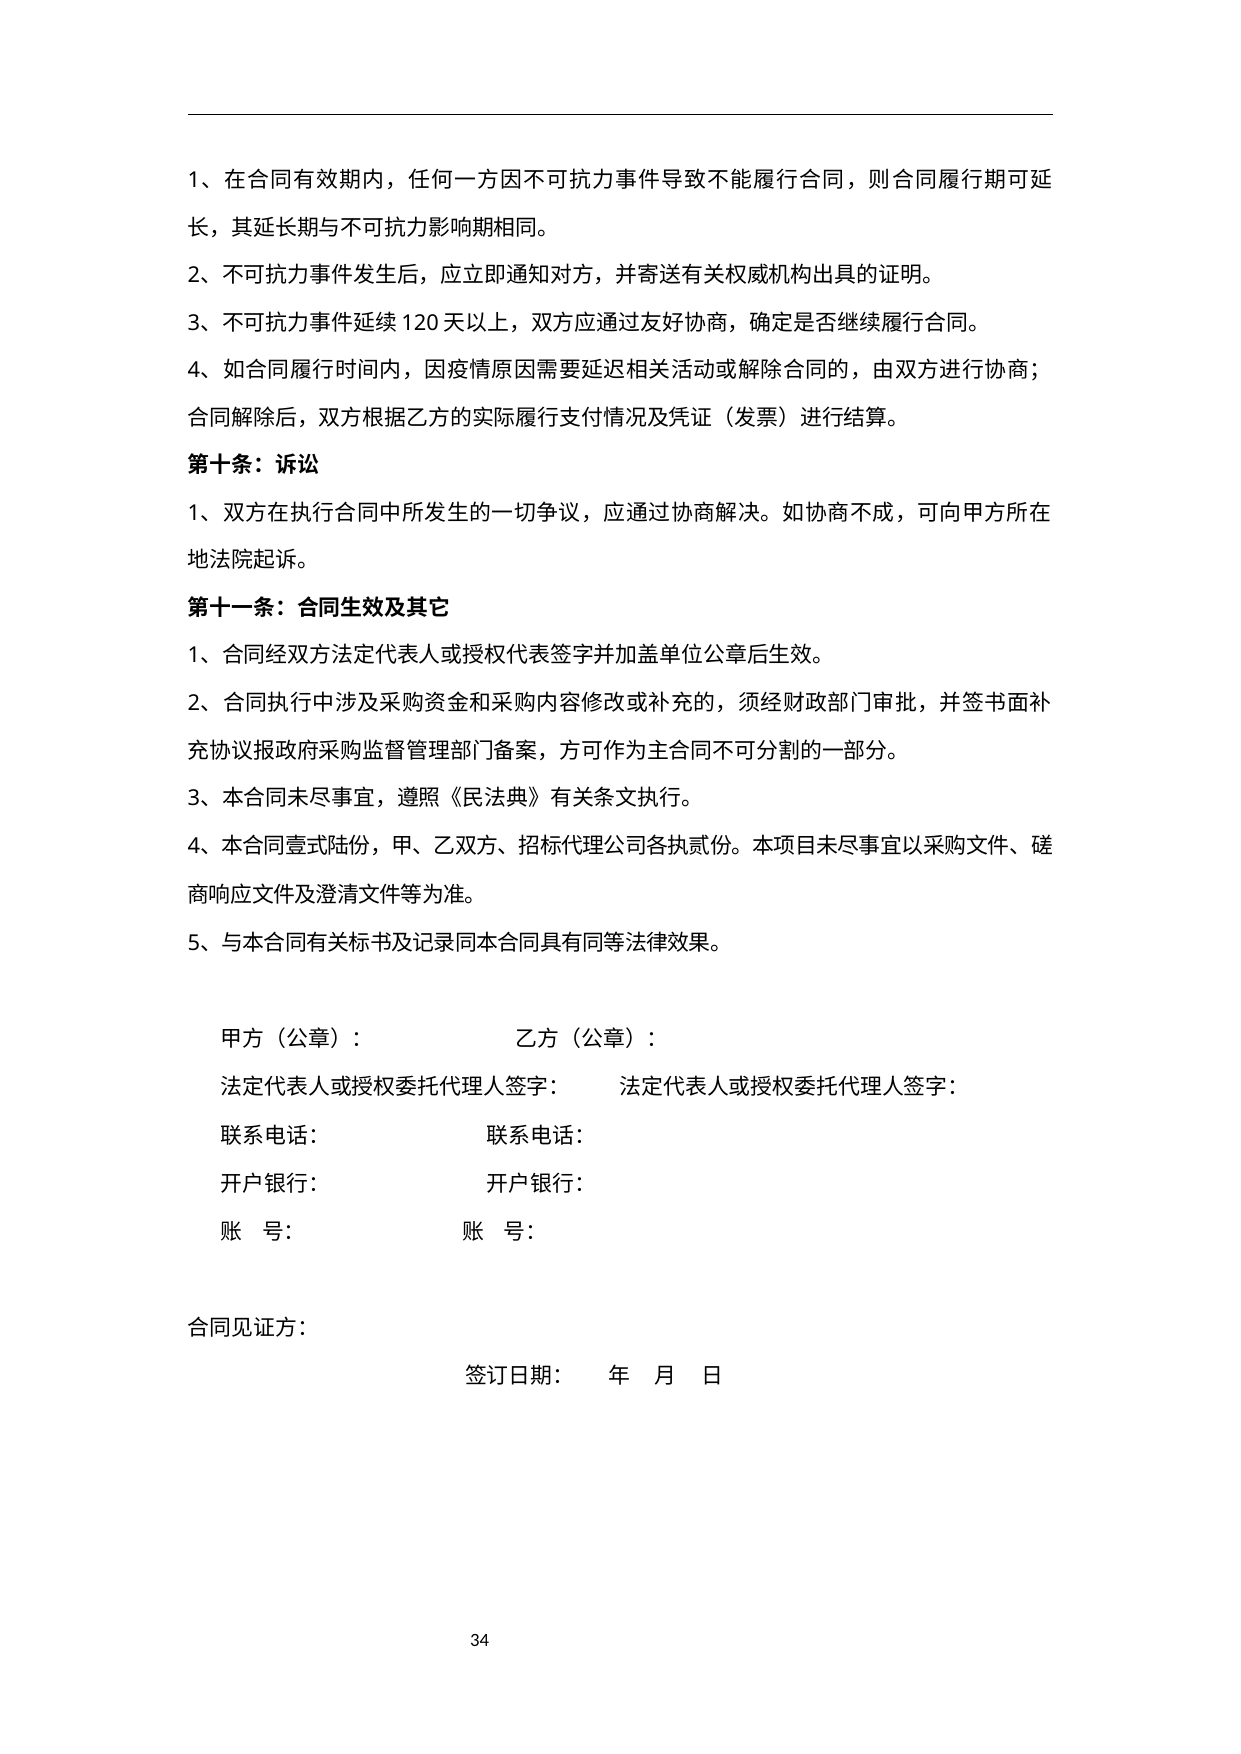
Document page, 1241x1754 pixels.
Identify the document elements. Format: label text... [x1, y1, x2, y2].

text 1、合同经双方法定代表人或授权代表签字并加盖单位公章后生效。 [187, 637, 1053, 669]
text 第十条：诉讼 [187, 447, 1053, 479]
text 4、如合同履行时间内，因疫情原因需要延迟相关活动或解除合同的，由双方进行协商；合同解除后，双方根据乙方的实际履行支付情况及凭证（发票）进行结算。 [187, 352, 1053, 432]
text 5、与本合同有关标书及记录同本合同具有同等法律效果。 [187, 925, 1053, 957]
text 账 号： 账 号： [187, 1214, 1053, 1246]
text 第十一条：合同生效及其它 [187, 590, 1053, 622]
text 3、不可抗力事件延续120天以上，双方应通过友好协商，确定是否继续履行合同。 [187, 305, 1053, 336]
text 合同见证方： [187, 1310, 1053, 1342]
text 3、本合同未尽事宜，遵照《民法典》有关条文执行。 [187, 780, 1053, 812]
text 4、本合同壹式陆份，甲、乙双方、招标代理公司各执贰份。本项目未尽事宜以采购文件、磋商响应文件及澄清文件等为准。 [187, 828, 1053, 909]
text 2、不可抗力事件发生后，应立即通知对方，并寄送有关权威机构出具的证明。 [187, 257, 1053, 289]
text 开户银行： 开户银行： [187, 1166, 1053, 1198]
text 甲方（公章）： 乙方（公章）： [187, 1021, 1053, 1053]
text 联系电话： 联系电话： [187, 1117, 1053, 1150]
text 2、合同执行中涉及采购资金和采购内容修改或补充的，须经财政部门审批，并签书面补充协议报政府采购监督管理部门备案，方可作为主合同不可分割的一部分。 [187, 685, 1053, 764]
text 1、双方在执行合同中所发生的一切争议，应通过协商解决。如协商不成，可向甲方所在地法院起诉。 [187, 495, 1053, 574]
text 法定代表人或授权委托代理人签字： 法定代表人或授权委托代理人签字： [187, 1069, 1053, 1101]
text 签订日期： 年 月 日 [187, 1358, 1053, 1391]
text 1、在合同有效期内，任何一方因不可抗力事件导致不能履行合同，则合同履行期可延长，其延长期与不可抗力影响期相同。 [187, 162, 1053, 241]
